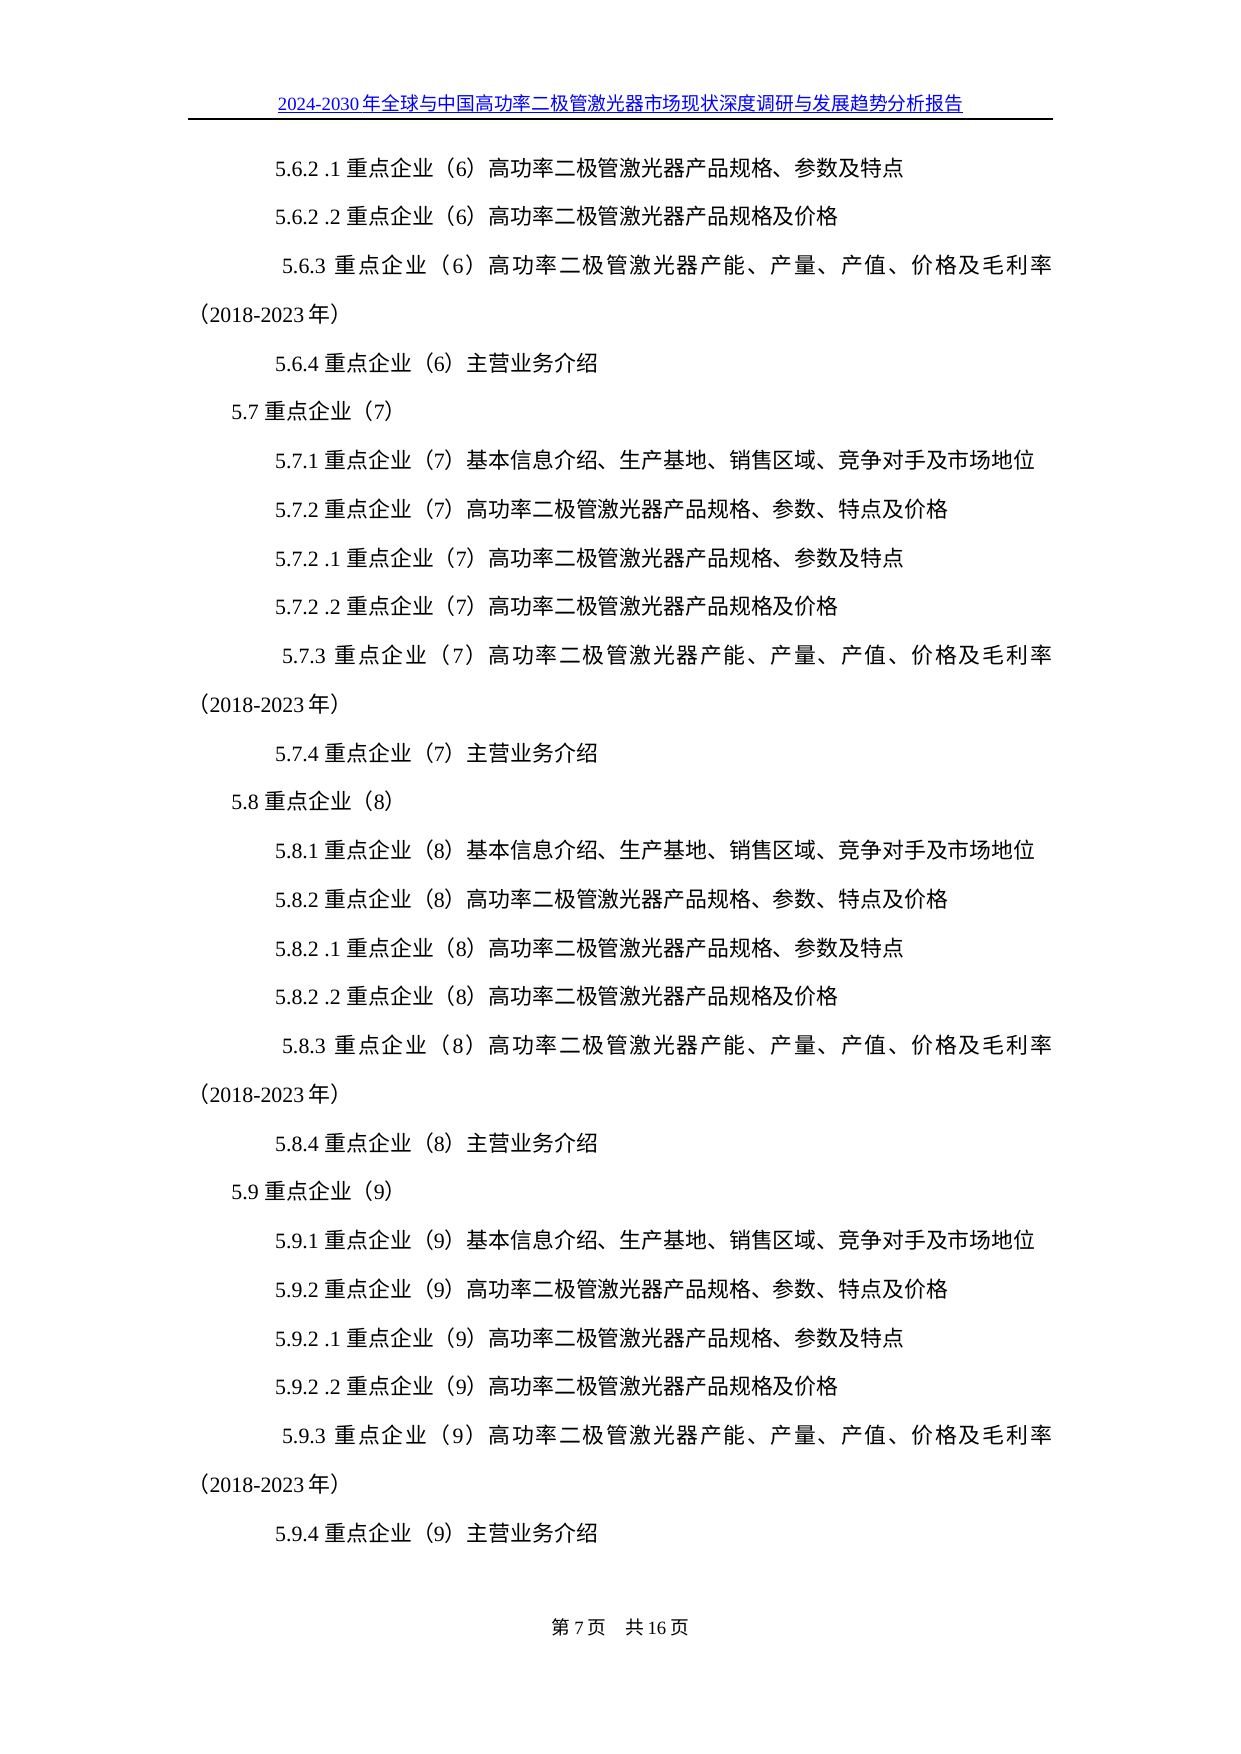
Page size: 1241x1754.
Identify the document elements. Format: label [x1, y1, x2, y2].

text [187, 150, 1053, 1548]
